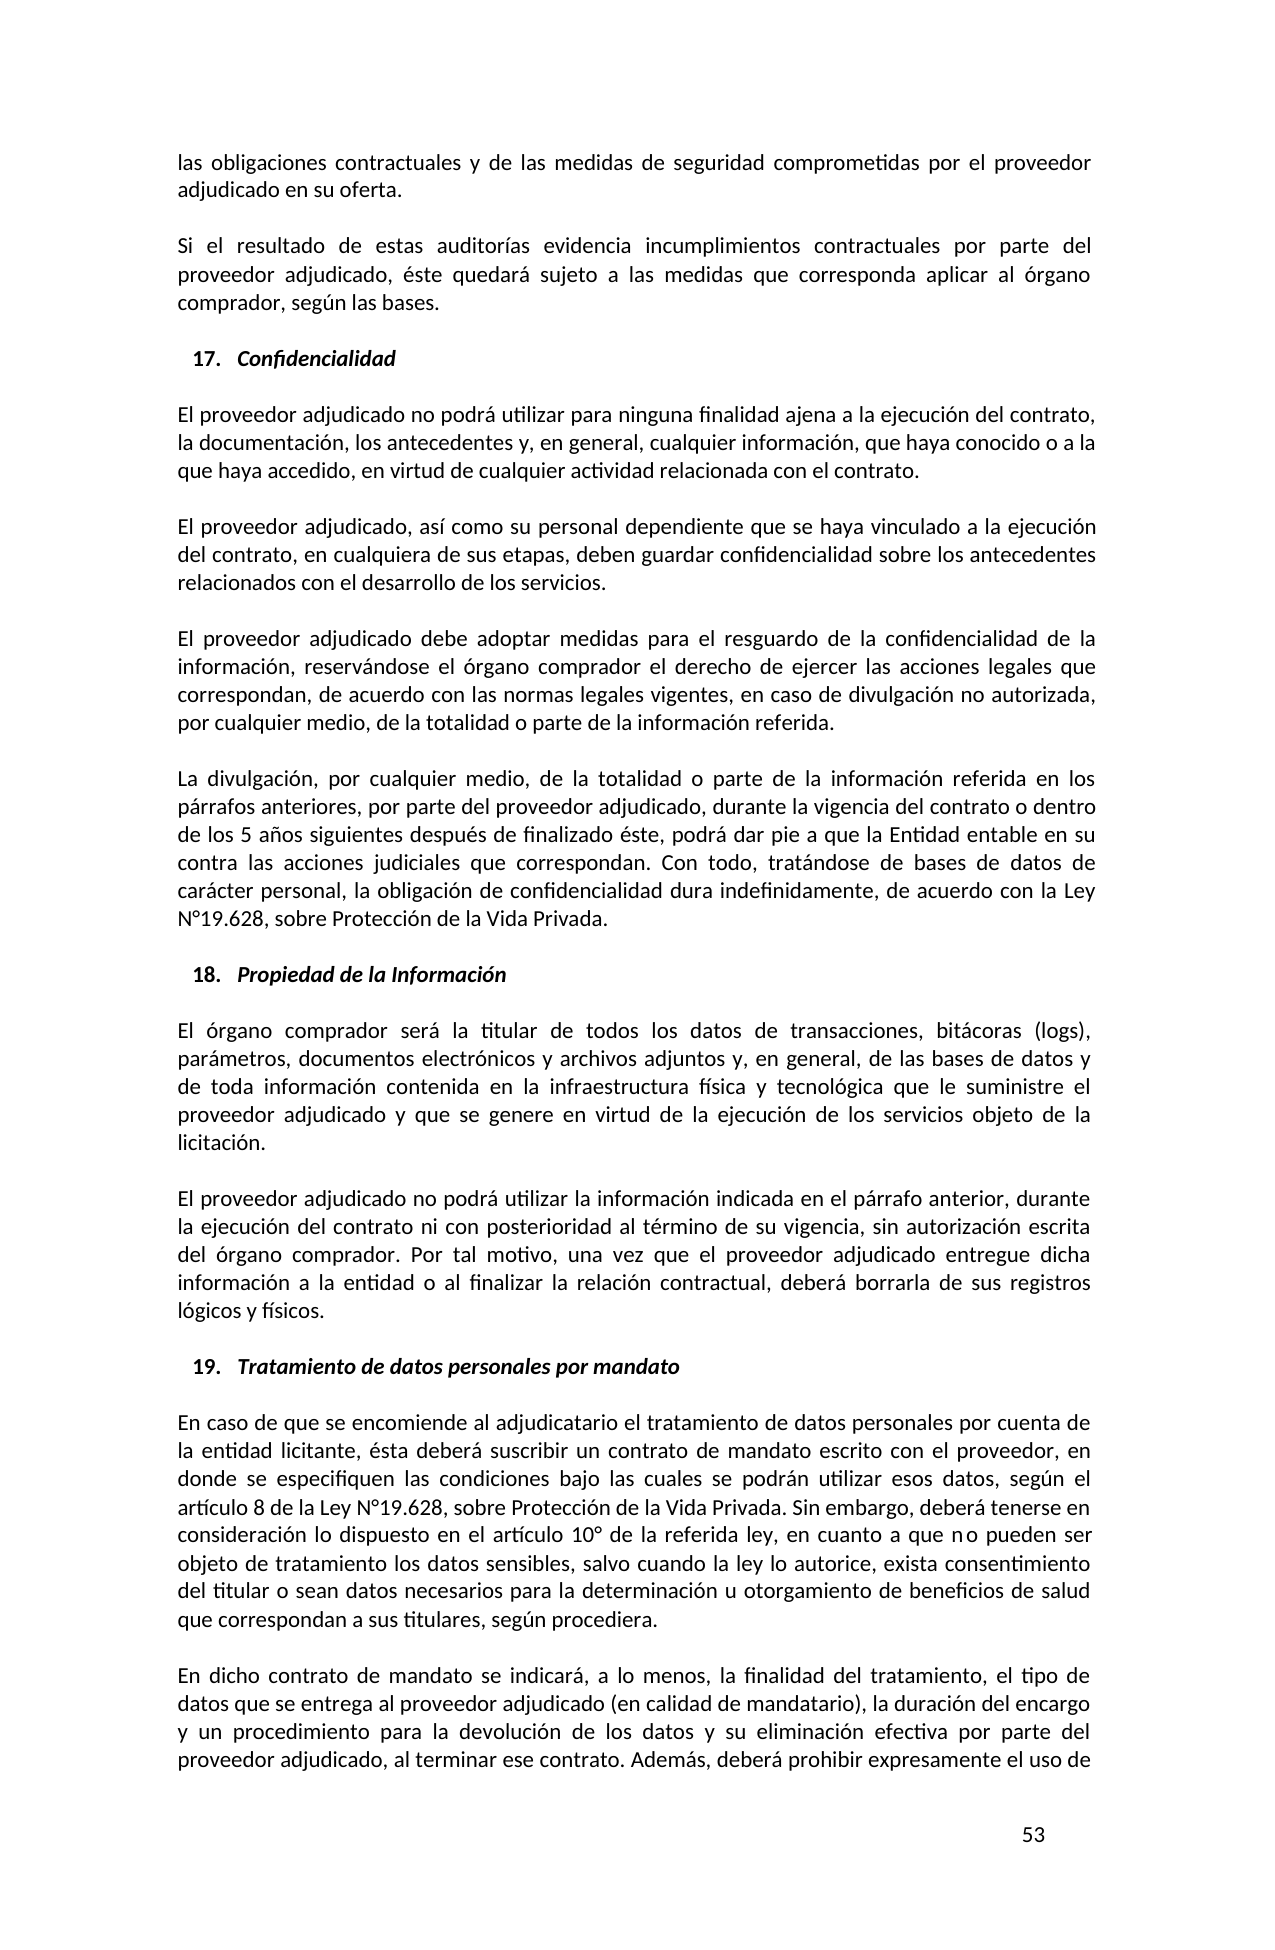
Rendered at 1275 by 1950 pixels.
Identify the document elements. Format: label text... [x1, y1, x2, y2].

text Si el resultado de estas auditorías evidencia incumplimientos contractuales por parte del proveedor adjudicado, éste quedará sujeto a las medidas que corresponda aplicar al órgano comprador, según las bases. [177, 232, 1093, 316]
subtitle Tratamiento de datos personales por mandato [192, 1352, 1045, 1381]
text El proveedor adjudicado no podrá utilizar para ninguna finalidad ajena a la ejecución del contrato, la documentación, los antecedentes y, en general, cualquier información, que haya conocido o a la que haya accedido, en virtud de cualquier actividad relacionada con el contrato. [177, 400, 1098, 484]
text El proveedor adjudicado no podrá utilizar la información indicada en el párrafo anterior, durante la ejecución del contrato ni con posterioridad al término de su vigencia, sin autorización escrita del órgano comprador. Por tal motivo, una vez que el proveedor adjudicado entregue dicha información a la entidad o al finalizar la relación contractual, deberá borrarla de sus registros lógicos y físicos. [177, 1184, 1093, 1324]
subtitle Confidencialidad [192, 344, 1045, 372]
text El órgano comprador será la titular de todos los datos de transacciones, bitácoras (logs), parámetros, documentos electrónicos y archivos adjuntos y, en general, de las bases de datos y de toda información contenida en la infraestructura física y tecnológica que le suministre el proveedor adjudicado y que se genere en virtud de la ejecución de los servicios objeto de la licitación. [177, 1016, 1093, 1156]
text La divulgación, por cualquier medio, de la totalidad o parte de la información referida en los párrafos anteriores, por parte del proveedor adjudicado, durante la vigencia del contrato o dentro de los 5 años siguientes después de finalizado éste, podrá dar pie a que la Entidad entable en su contra las acciones judiciales que correspondan. Con todo, tratándose de bases de datos de carácter personal, la obligación de confidencialidad dura indefinidamente, de acuerdo con la Ley N°19.628, sobre Protección de la Vida Privada. [177, 764, 1098, 932]
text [177, 1661, 1093, 1773]
subtitle Propiedad de la Información [192, 960, 1045, 988]
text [177, 148, 1093, 204]
text En caso de que se encomiende al adjudicatario el tratamiento de datos personales por cuenta de la entidad licitante, ésta deberá suscribir un contrato de mandato escrito con el proveedor, en donde se especifiquen las condiciones bajo las cuales se podrán utilizar esos datos, según el artículo 8 de la Ley N°19.628, sobre Protección de la Vida Privada. Sin embargo, deberá tenerse en consideración lo dispuesto en el artículo 10° de la referida ley, en cuanto a que no pueden ser objeto de tratamiento los datos sensibles, salvo cuando la ley lo autorice, exista consentimiento del titular o sean datos necesarios para la determinación u otorgamiento de beneficios de salud que correspondan a sus titulares, según procediera. [177, 1408, 1093, 1633]
text El proveedor adjudicado debe adoptar medidas para el resguardo de la confidencialidad de la información, reservándose el órgano comprador el derecho de ejercer las acciones legales que correspondan, de acuerdo con las normas legales vigentes, en caso de divulgación no autorizada, por cualquier medio, de la totalidad o parte de la información referida. [177, 624, 1098, 736]
text El proveedor adjudicado, así como su personal dependiente que se haya vinculado a la ejecución del contrato, en cualquiera de sus etapas, deben guardar confidencialidad sobre los antecedentes relacionados con el desarrollo de los servicios. [177, 512, 1098, 596]
